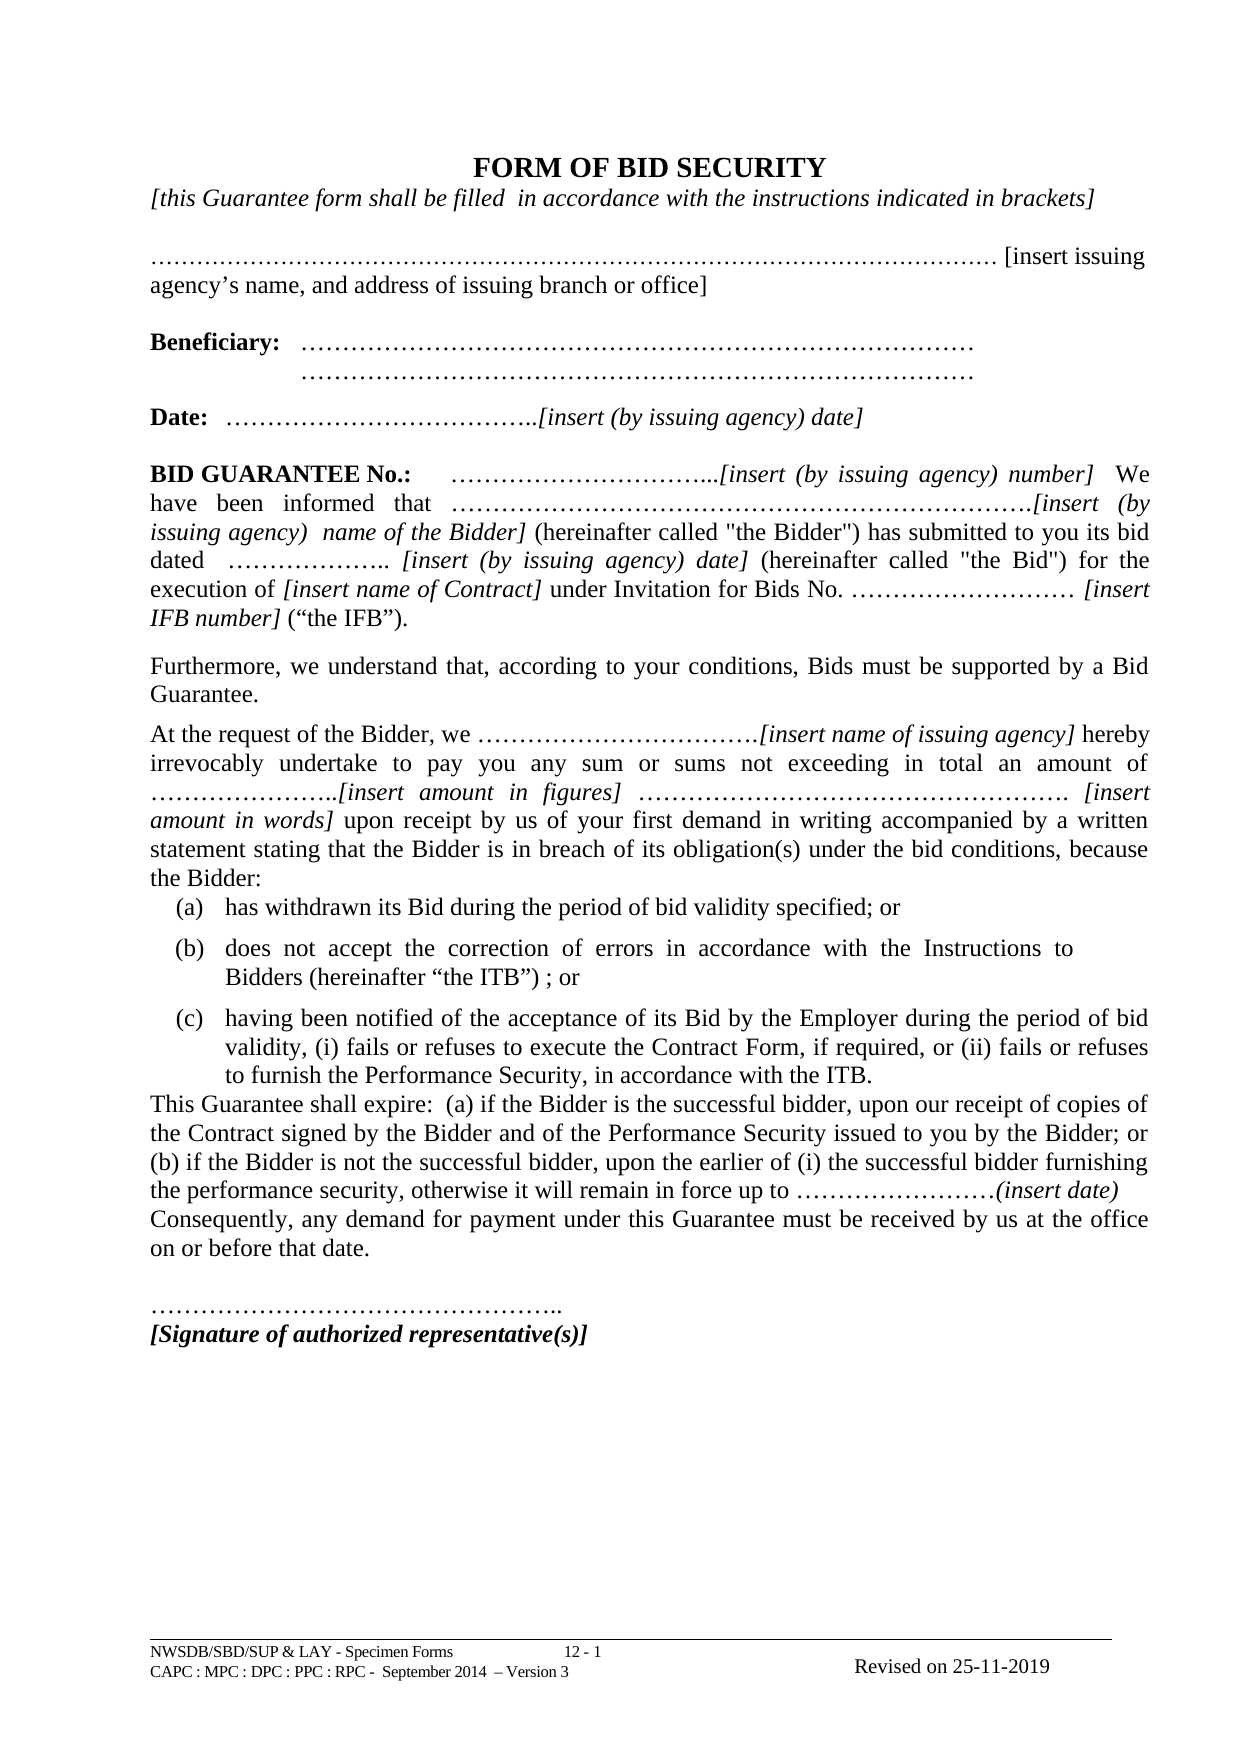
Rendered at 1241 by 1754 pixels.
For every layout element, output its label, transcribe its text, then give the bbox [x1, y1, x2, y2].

text Date: ………………………………..[insert (by issuing agency) date] [150, 402, 1150, 430]
text BID GUARANTEE No.: …………………………...[insert (by issuing agency) number] We have been informed that …………………………………………………………….[insert (by issuing agency) name of the Bidder] (hereinafter called "the Bidder") has submitted to you its bid dated ……………….. [insert (by issuing agency) date] (hereinafter called "the Bid") for the execution of [insert name of Contract] under Invitation for Bids No. ……………………… [insert IFB number] (“the IFB”). [150, 459, 1150, 632]
text At the request of the Bidder, we …………………………….[insert name of issuing agency] hereby irrevocably undertake to pay you any sum or sums not exceeding in total an amount of …………………..[insert amount in figures] ……………………………………………. [insert amount in words] upon receipt by us of your first demand in writing accompanied by a written statement stating that the Bidder is in breach of its obligation(s) under the bid conditions, because the Bidder: [150, 719, 1150, 892]
text [this Guarantee form shall be filled in accordance with the instructions indicated in brackets] [150, 183, 1222, 212]
text ……………………………………………………………………… [150, 356, 1150, 385]
title FORM OF BID SECURITY [150, 150, 1150, 183]
title [Signature of authorized representative(s)] [150, 1319, 1150, 1348]
text This Guarantee shall expire: (a) if the Bidder is the successful bidder, upon our receipt of copies of the Contract signed by the Bidder and of the Performance Security issued to you by the Bidder; or (b) if the Bidder is not the successful bidder, upon the earlier of (i) the successful bidder furnishing the performance security, otherwise it will remain in force up to ……………………(insert date) [150, 1089, 1150, 1204]
text (a) has withdrawn its Bid during the period of bid validity specified; or [176, 892, 1075, 920]
text Furthermore, we understand that, according to your conditions, Bids must be supported by a Bid Guarantee. [150, 651, 1150, 708]
text (b) does not accept the correction of errors in accordance with the Instructions to Bidders (hereinafter “the ITB”) ; or [175, 933, 1075, 990]
text ………………………………………………………………………………………………… [insert issuing agency’s name, and address of issuing branch or office] [150, 241, 1150, 298]
text (c) having been notified of the acceptance of its Bid by the Employer during the period of bid validity, (i) fails or refuses to execute the Contract Form, if required, or (ii) fails or refuses to furnish the Performance Security, in accordance with the ITB. [176, 1003, 1150, 1089]
text ………………………………………….. [150, 1290, 1150, 1319]
text Beneficiary: ……………………………………………………………………… [150, 327, 1150, 356]
text Consequently, any demand for payment under this Guarantee must be received by us at the office on or before that date. [150, 1204, 1150, 1262]
